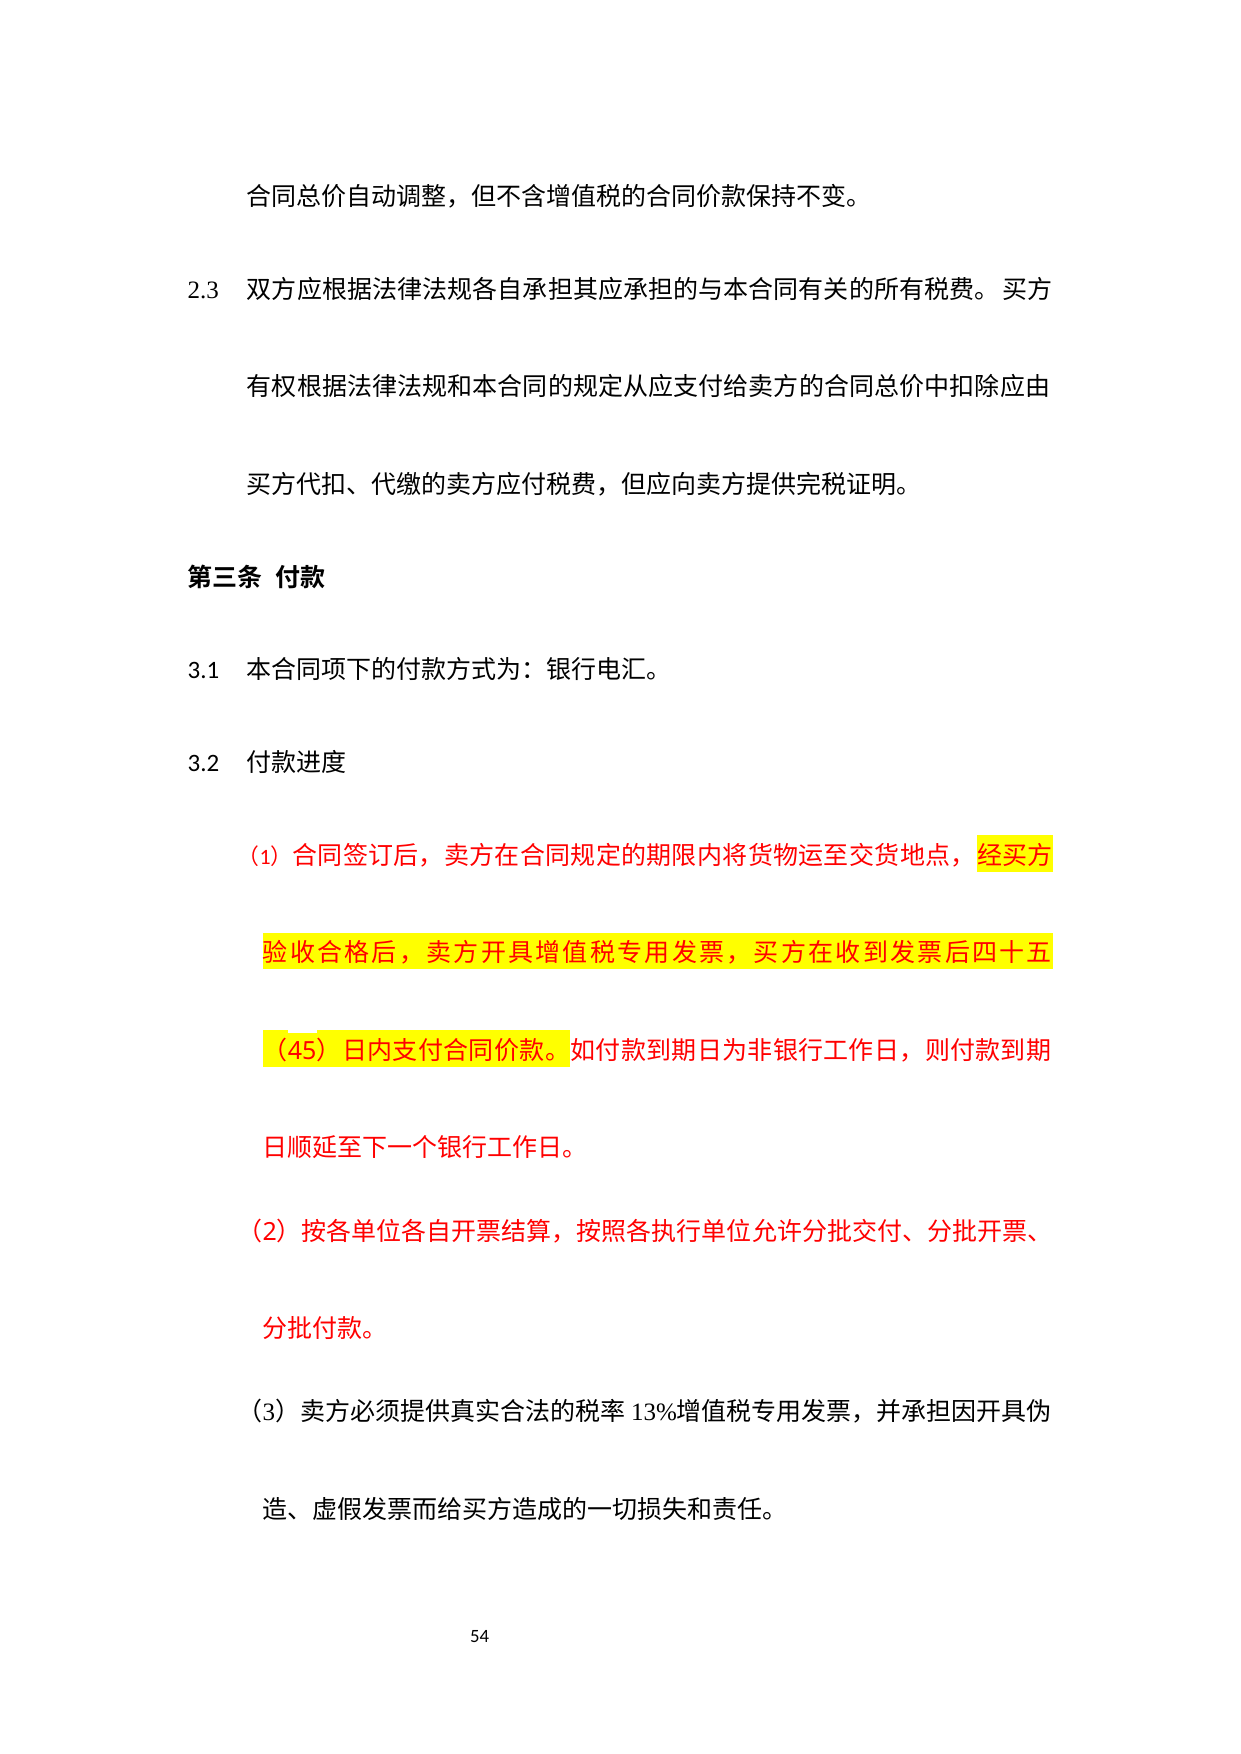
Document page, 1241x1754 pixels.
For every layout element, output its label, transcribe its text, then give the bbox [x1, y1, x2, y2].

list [187, 162, 1053, 227]
list 卖方必须提供真实合法的税率13%增值税专用发票，并承担因开具伪造、虚假发票而给买方造成的一切损失和责任。 [237, 1377, 1053, 1540]
list 按各单位各自开票结算，按照各执行单位允许分批交付、分批开票、分批付款。 [237, 1197, 1053, 1359]
list 付款进度 [187, 728, 1053, 793]
list 本合同项下的付款方式为：银行电汇。 [187, 635, 1053, 700]
list 合同签订后，卖方在合同规定的期限内将货物运至交货地点，经买方验收合格后，卖方开具增值税专用发票，买方在收到发票后四十五（45）日内支付合同价款。如付款到期日为非银行工作日，则付款到期日顺延至下一个银行工作日。 [237, 821, 1053, 1178]
list 双方应根据法律法规各自承担其应承担的与本合同有关的所有税费。买方有权根据法律法规和本合同的规定从应支付给卖方的合同总价中扣除应由买方代扣、代缴的卖方应付税费，但应向卖方提供完税证明。 [187, 255, 1053, 515]
title 付款 [187, 543, 1053, 608]
